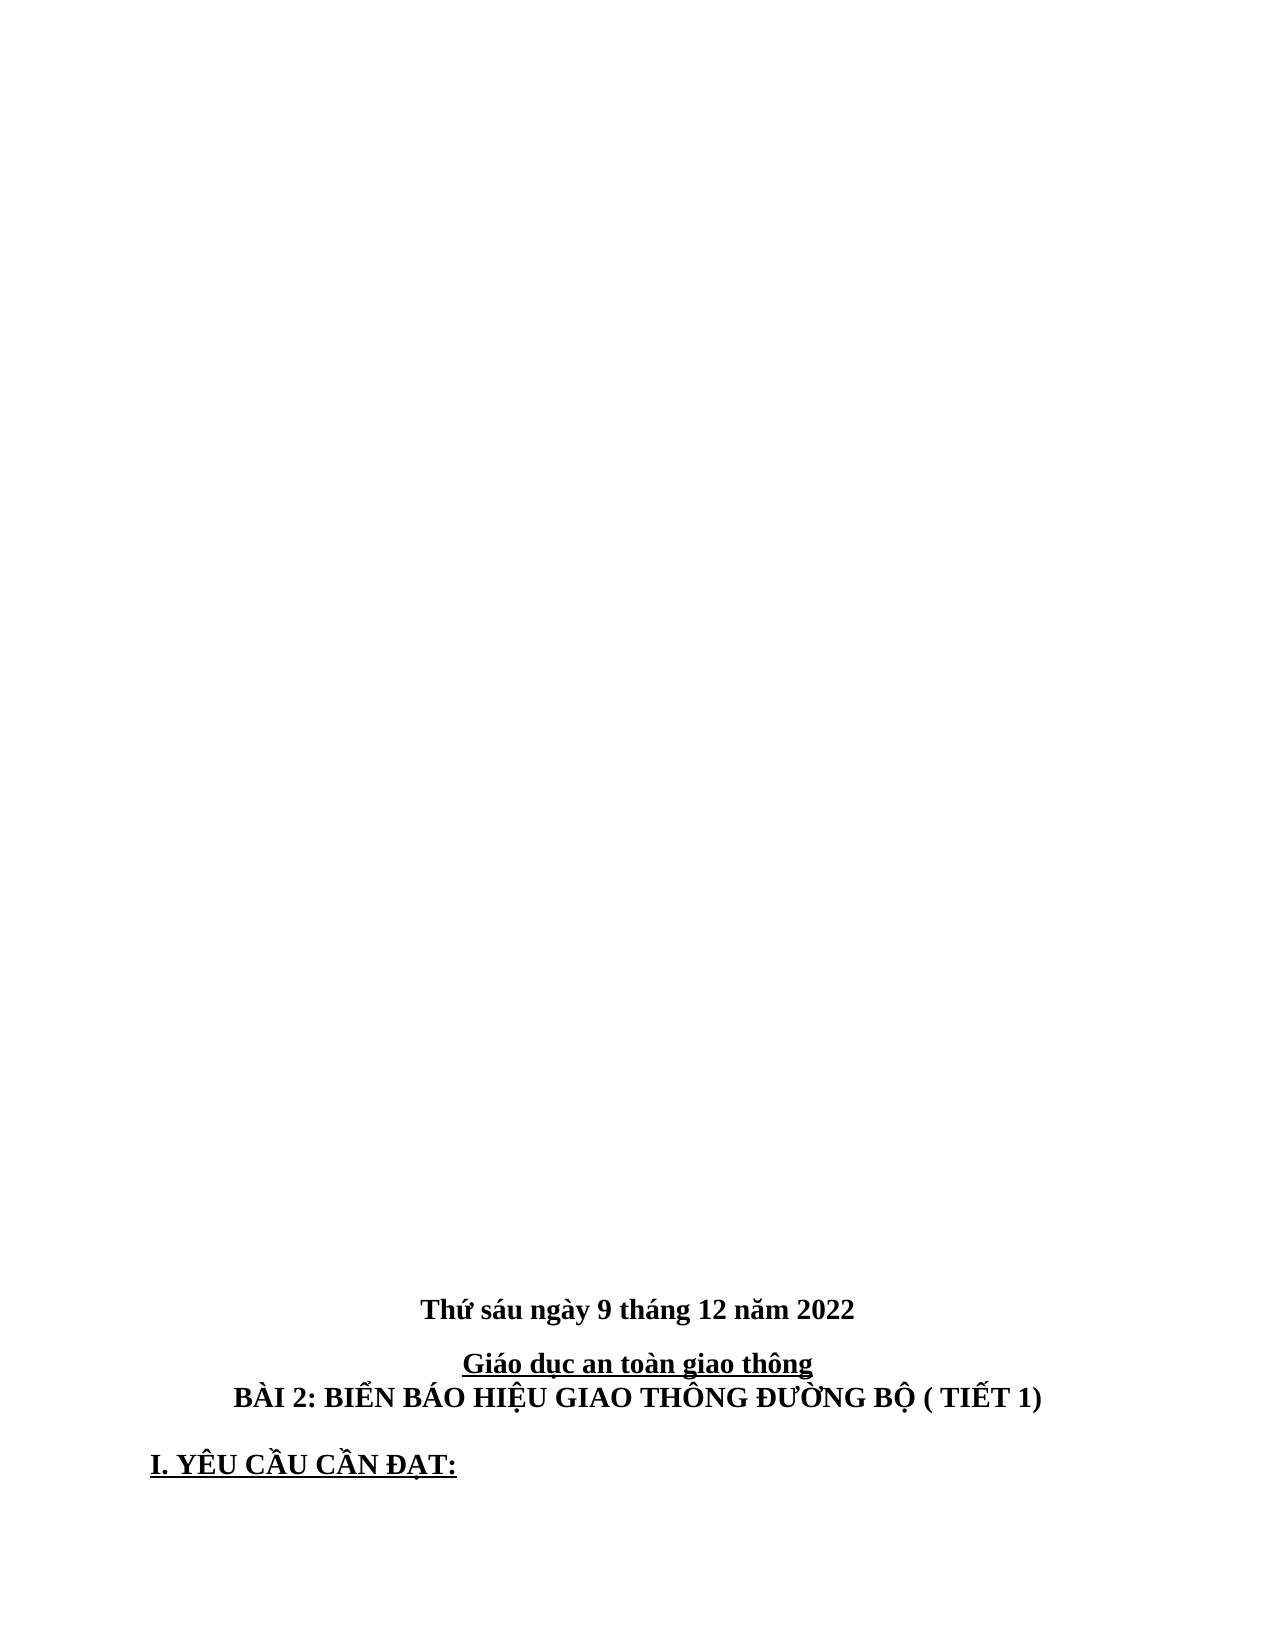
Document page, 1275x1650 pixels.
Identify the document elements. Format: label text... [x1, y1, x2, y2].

text Giáo dục an toàn giao thông [150, 1346, 1125, 1380]
text I. YÊU CẦU CẦN ĐẠT: [150, 1447, 1125, 1480]
text BÀI 2: BIỂN BÁO HIỆU GIAO THÔNG ĐƯỜNG BỘ ( TIẾT 1) [150, 1380, 1125, 1413]
text Thứ sáu ngày 9 tháng 12 năm 2022 [150, 1292, 1125, 1325]
